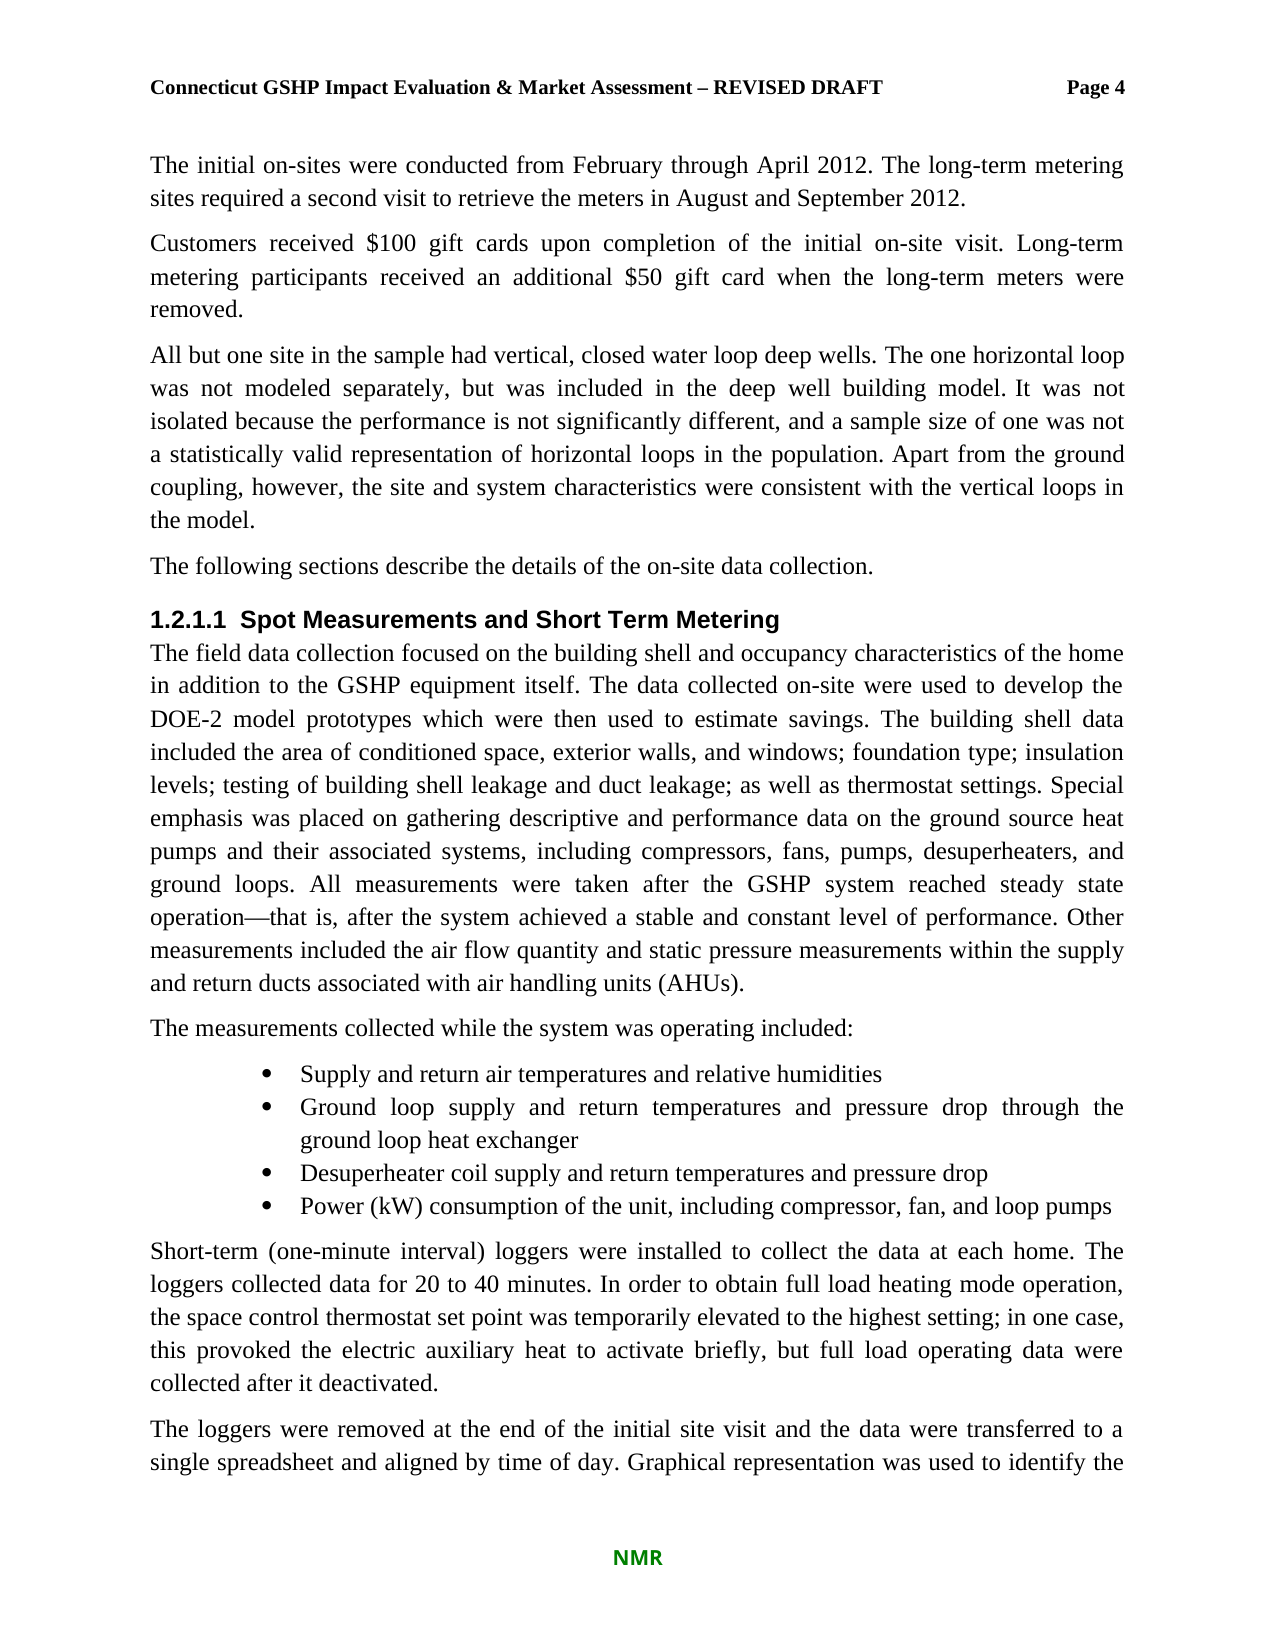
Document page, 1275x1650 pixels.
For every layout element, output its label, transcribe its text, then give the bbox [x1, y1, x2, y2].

text The following sections describe the details of the on-site data collection. [150, 551, 1125, 579]
list Supply and return air temperatures and relative humidities [262, 1059, 1125, 1088]
text The measurements collected while the system was operating included: [150, 1013, 1125, 1042]
text The initial on-sites were conducted from February through April 2012. The long-term metering sites required a second visit to retrieve the meters in August and September 2012. [150, 150, 1125, 212]
list Ground loop supply and return temperatures and pressure drop through the ground loop heat exchanger [262, 1092, 1125, 1154]
list Desuperheater coil supply and return temperatures and pressure drop [262, 1158, 1125, 1187]
text Short-term (one-minute interval) loggers were installed to collect the data at each home. The loggers collected data for 20 to 40 minutes. In order to obtain full load heating mode operation, the space control thermostat set point was temporarily elevated to the highest setting; in one case, this provoked the electric auxiliary heat to activate briefly, but full load operating data were collected after it deactivated. [150, 1236, 1125, 1397]
text All but one site in the sample had vertical, closed water loop deep wells. The one horizontal loop was not modeled separately, but was included in the deep well building model. It was not isolated because the performance is not significantly different, and a sample size of one was not a statistically valid representation of horizontal loops in the population. Apart from the ground coupling, however, the site and system characteristics were consistent with the vertical loops in the model. [150, 340, 1125, 534]
text Customers received $100 gift cards upon completion of the initial on-site visit. Long-term metering participants received an additional $50 gift card when the long-term meters were removed. [150, 228, 1125, 323]
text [150, 1414, 1125, 1476]
list Power (kW) consumption of the unit, including compressor, fan, and loop pumps [262, 1191, 1125, 1220]
text The field data collection focused on the building shell and occupancy characteristics of the home in addition to the GSHP equipment itself. The data collected on-site were used to develop the DOE-2 model prototypes which were then used to estimate savings. The building shell data included the area of conditioned space, exterior walls, and windows; foundation type; insulation levels; testing of building shell leakage and duct leakage; as well as thermostat settings. Special emphasis was placed on gathering descriptive and performance data on the ground source heat pumps and their associated systems, including compressors, fans, pumps, desuperheaters, and ground loops. All measurements were taken after the GSHP system reached steady state operation—that is, after the system achieved a stable and constant level of performance. Other measurements included the air flow quantity and static pressure measurements within the supply and return ducts associated with air handling units (AHUs). [150, 638, 1125, 997]
subtitle Spot Measurements and Short Term Metering [150, 604, 1125, 633]
